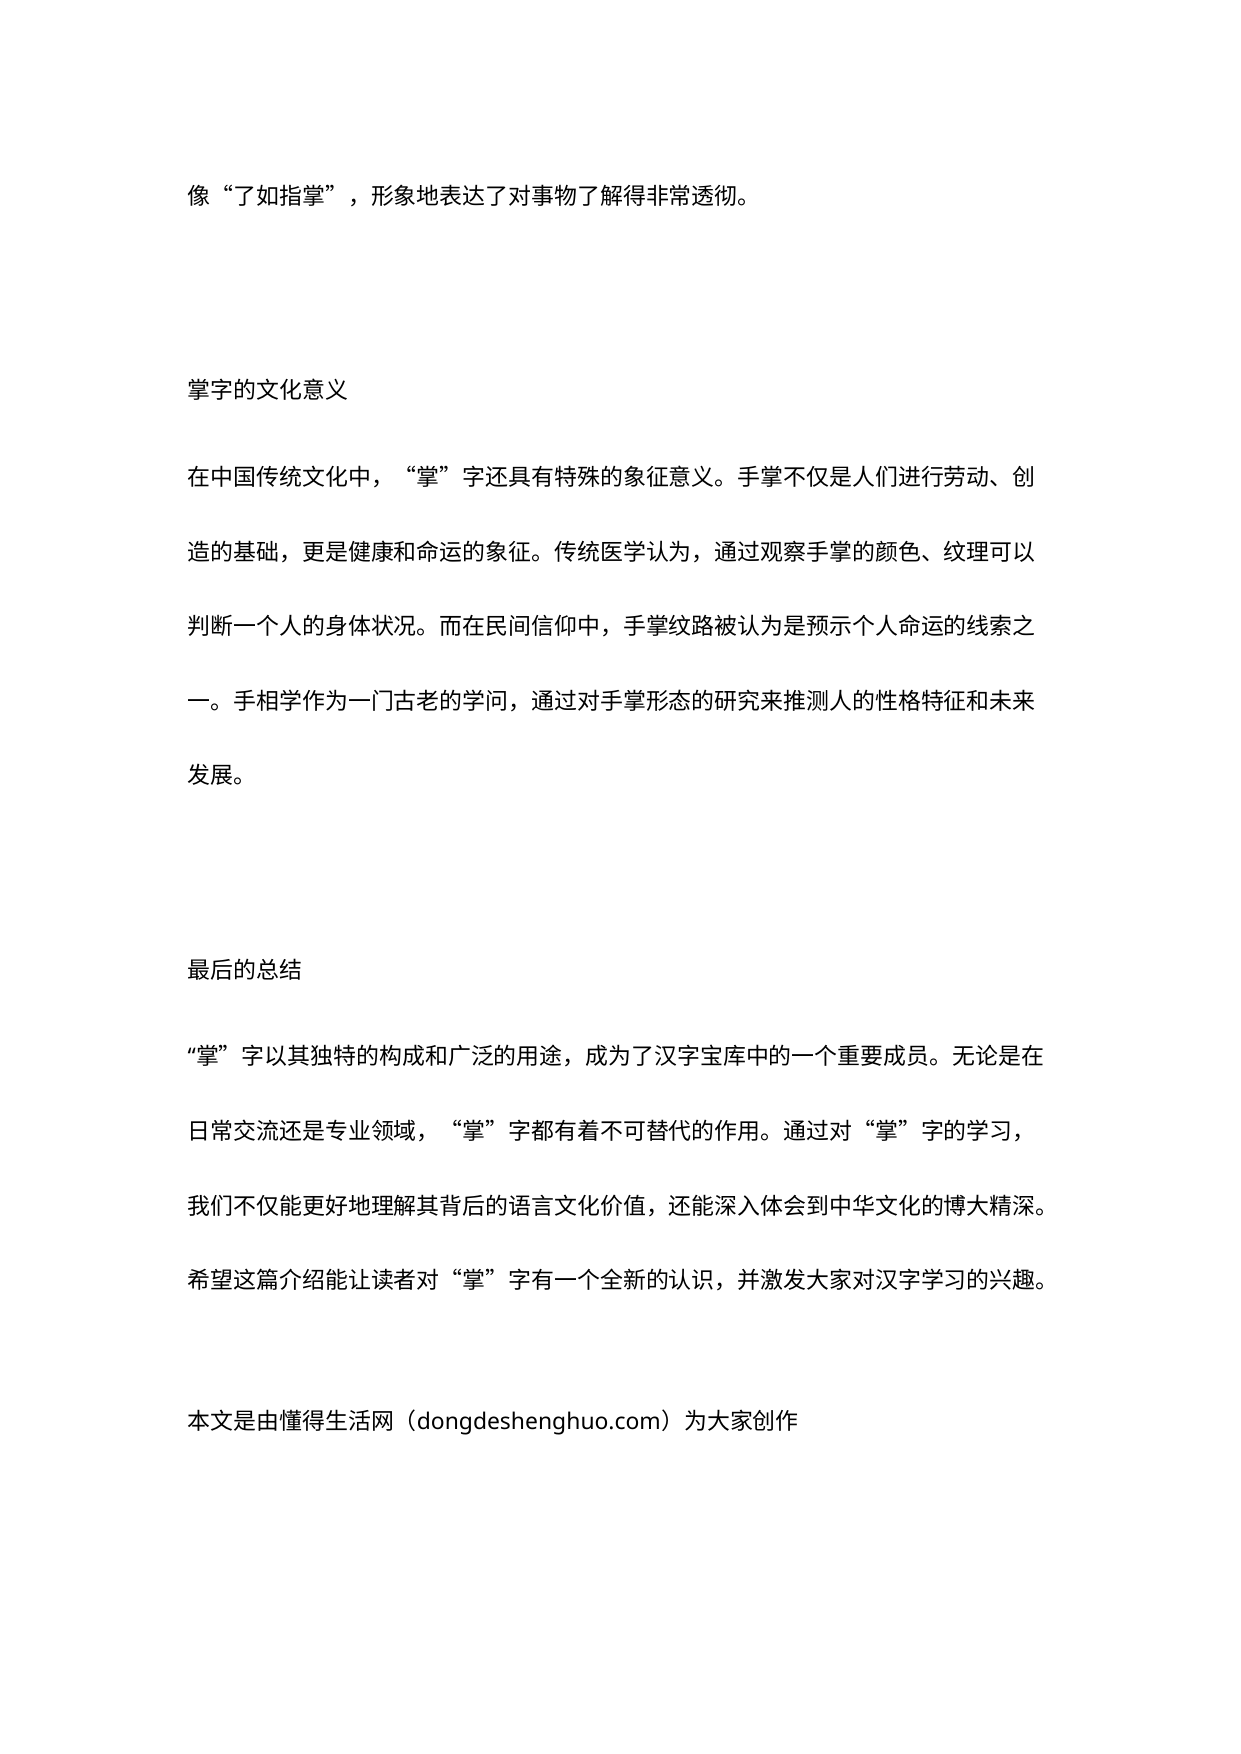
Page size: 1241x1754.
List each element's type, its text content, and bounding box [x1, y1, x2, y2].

text 最后的总结 [187, 936, 1053, 1001]
text 掌字的文化意义 [187, 356, 1053, 421]
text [187, 162, 1053, 227]
text “掌”字以其独特的构成和广泛的用途，成为了汉字宝库中的一个重要成员。无论是在日常交流还是专业领域，“掌”字都有着不可替代的作用。通过对“掌”字的学习，我们不仅能更好地理解其背后的语言文化价值，还能深入体会到中华文化的博大精深。希望这篇介绍能让读者对“掌”字有一个全新的认识，并激发大家对汉字学习的兴趣。 [187, 1022, 1053, 1311]
text 在中国传统文化中，“掌”字还具有特殊的象征意义。手掌不仅是人们进行劳动、创造的基础，更是健康和命运的象征。传统医学认为，通过观察手掌的颜色、纹理可以判断一个人的身体状况。而在民间信仰中，手掌纹路被认为是预示个人命运的线索之一。手相学作为一门古老的学问，通过对手掌形态的研究来推测人的性格特征和未来发展。 [187, 443, 1053, 807]
text 本文是由懂得生活网（dongdeshenghuo.com）为大家创作 [187, 1387, 1053, 1452]
